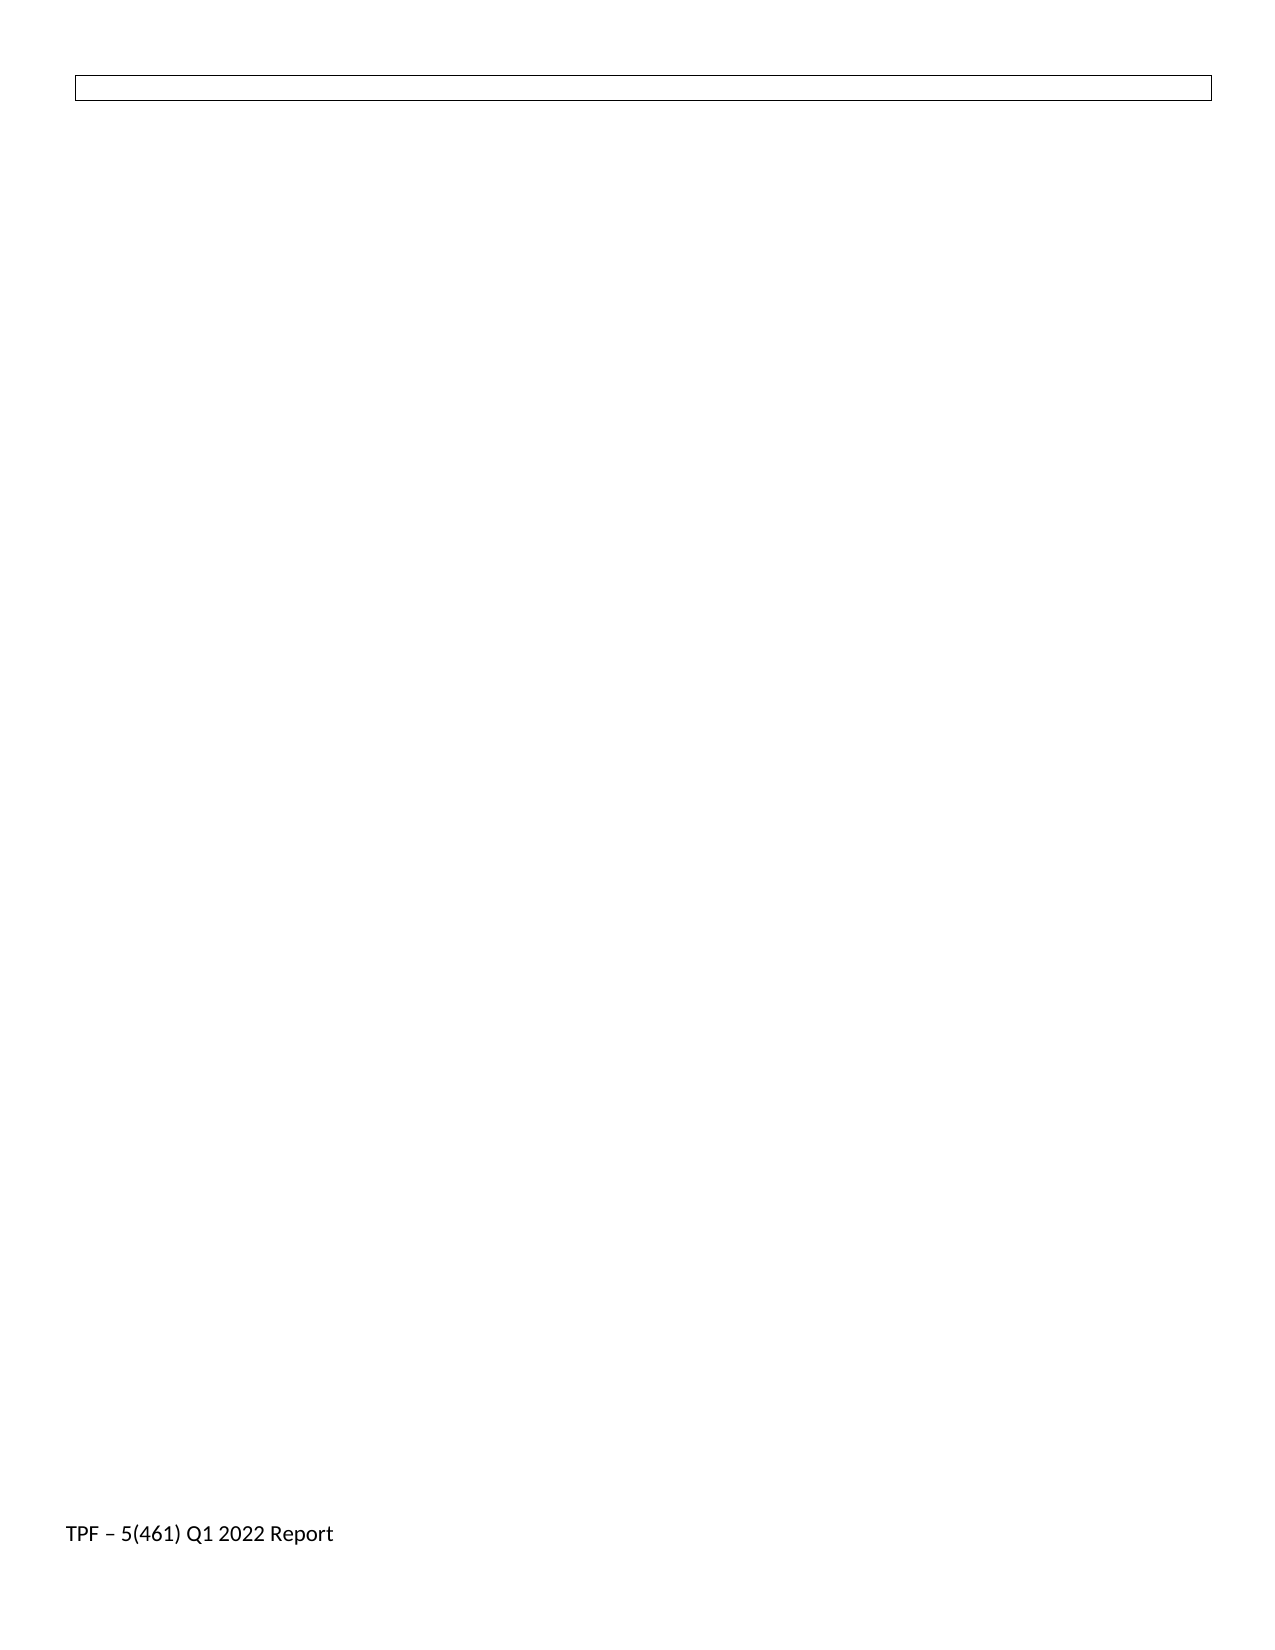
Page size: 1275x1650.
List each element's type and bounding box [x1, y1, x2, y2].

table_cell [76, 76, 1211, 100]
